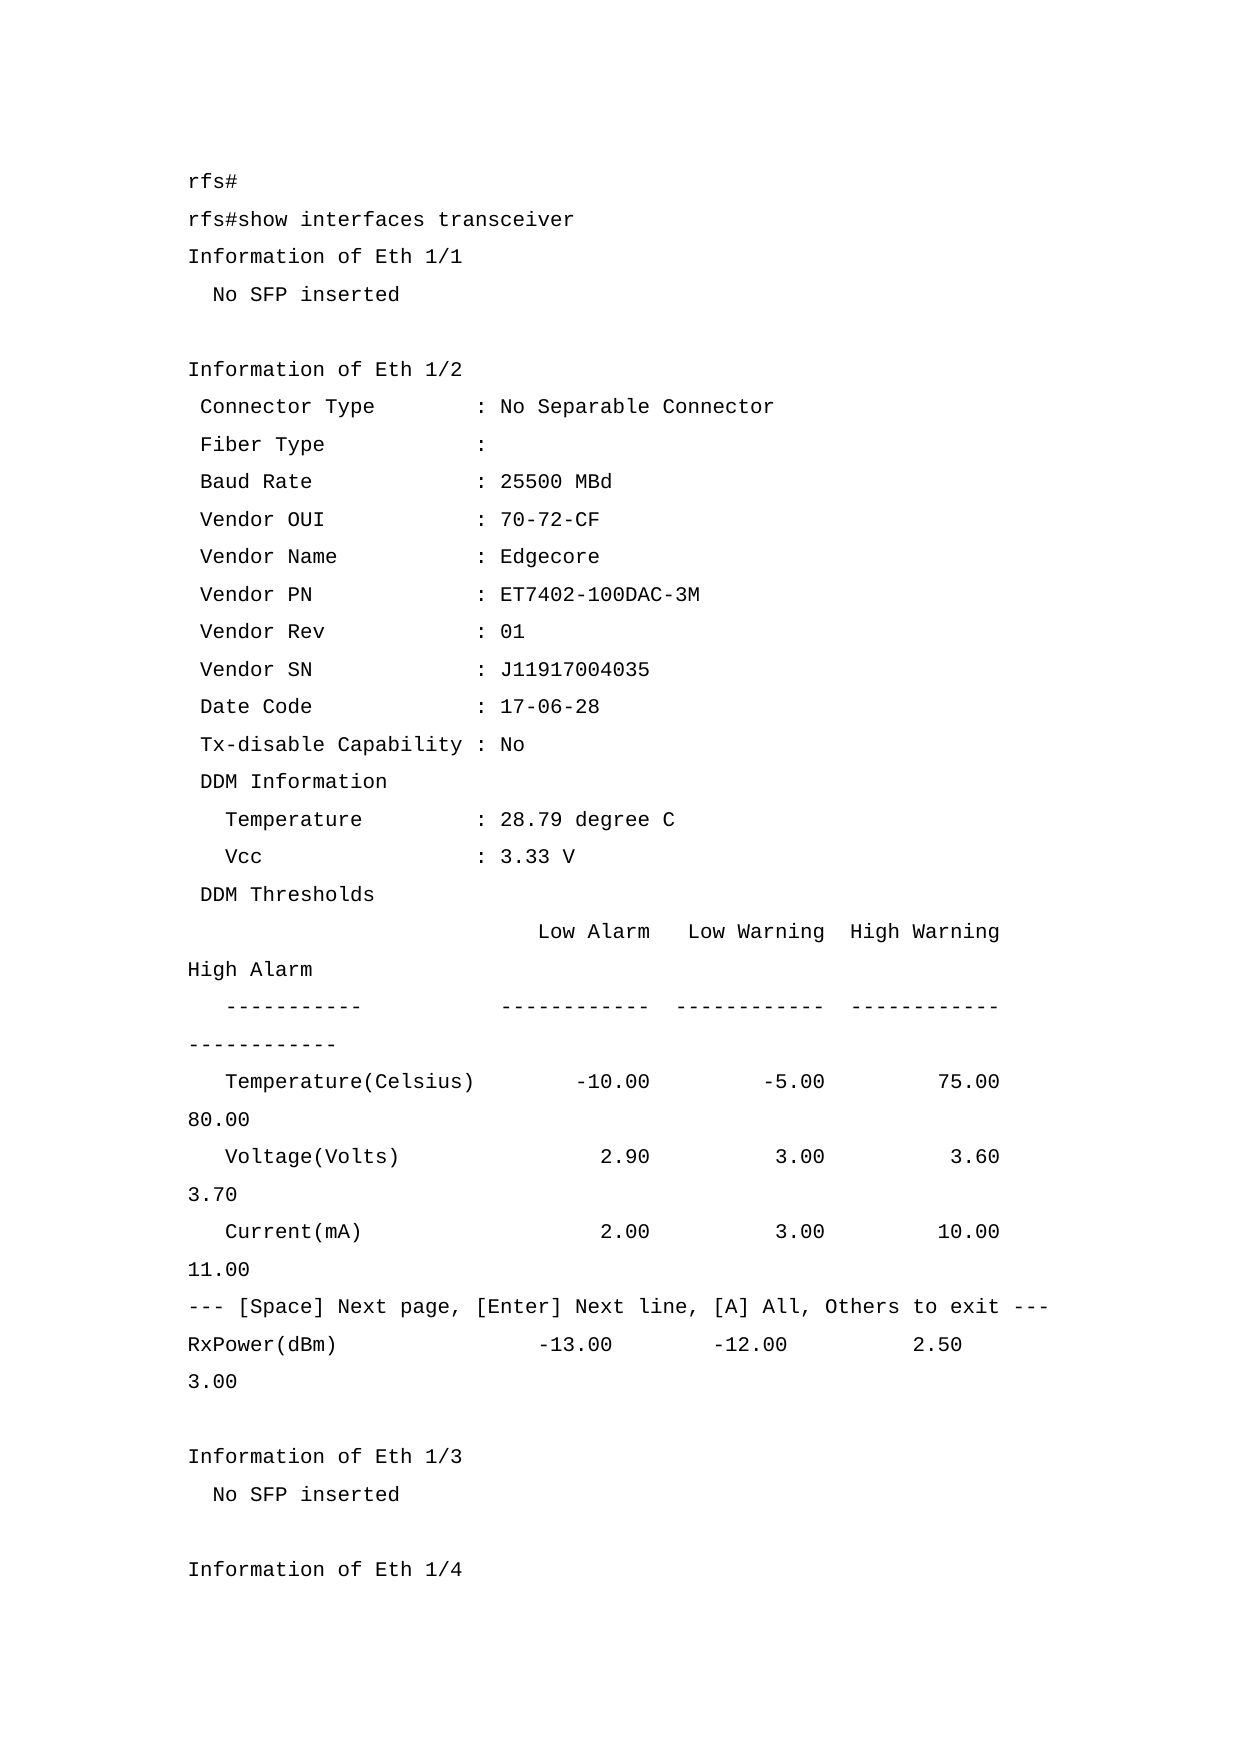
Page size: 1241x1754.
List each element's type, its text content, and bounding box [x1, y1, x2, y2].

text DDM Thresholds [187, 877, 1053, 914]
text Vendor SN : J11917004035 [187, 652, 1053, 689]
text Vendor Name : Edgecore [187, 539, 1053, 577]
text Information of Eth 1/1 [187, 239, 1053, 277]
text ----------- ------------ ------------ ------------ ------------ [187, 989, 1053, 1064]
text Connector Type : No Separable Connector [187, 389, 1053, 427]
text Vendor Rev : 01 [187, 614, 1053, 652]
text Temperature : 28.79 degree C [187, 802, 1053, 839]
text --- [Space] Next page, [Enter] Next line, [A] All, Others to exit --- RxPower(dBm) -13.00 -12.00 2.50 3.00 [187, 1289, 1053, 1402]
text Low Alarm Low Warning High Warning High Alarm [187, 914, 1053, 989]
text Vcc : 3.33 V [187, 839, 1053, 877]
text Information of Eth 1/3 [187, 1439, 1053, 1477]
text Tx-disable Capability : No [187, 727, 1053, 764]
text Vendor OUI : 70-72-CF [187, 502, 1053, 539]
text rfs#show interfaces transceiver [187, 202, 1053, 239]
text Current(mA) 2.00 3.00 10.00 11.00 [187, 1214, 1053, 1289]
text Voltage(Volts) 2.90 3.00 3.60 3.70 [187, 1139, 1053, 1214]
text No SFP inserted [187, 1477, 1053, 1514]
text Vendor PN : ET7402-100DAC-3M [187, 577, 1053, 614]
text Fiber Type : [187, 427, 1053, 464]
text Baud Rate : 25500 MBd [187, 464, 1053, 502]
text Date Code : 17-06-28 [187, 689, 1053, 727]
text No SFP inserted [187, 277, 1053, 314]
text Information of Eth 1/4 [187, 1552, 1053, 1589]
text rfs# [187, 164, 1053, 202]
text Information of Eth 1/2 [187, 352, 1053, 389]
text DDM Information [187, 764, 1053, 802]
text Temperature(Celsius) -10.00 -5.00 75.00 80.00 [187, 1064, 1053, 1139]
